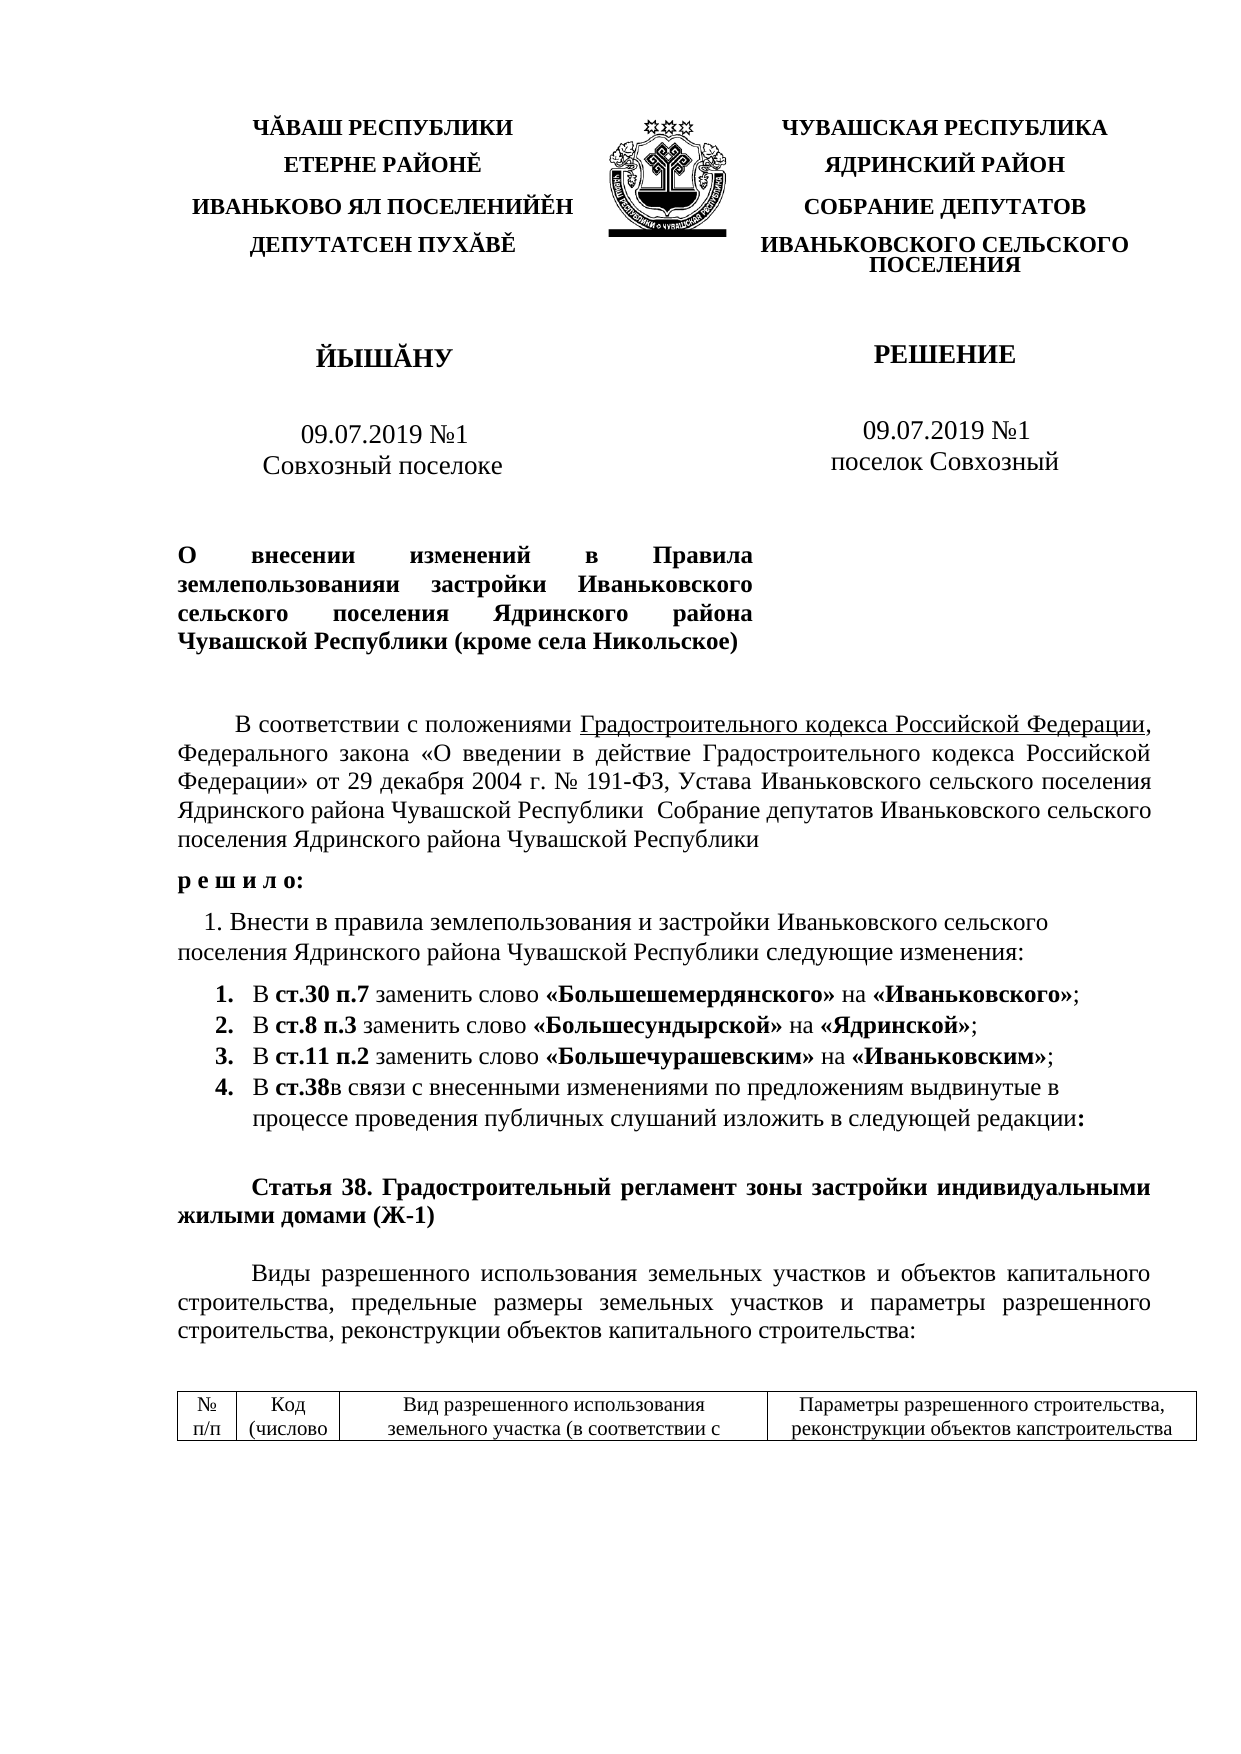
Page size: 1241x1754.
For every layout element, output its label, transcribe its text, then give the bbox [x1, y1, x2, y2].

picture [608, 118, 727, 237]
text О внесении изменений в Правила землепользованияи застройки Иваньковского сельского поселения Ядринского района Чувашской Республики (кроме села Никольское) [177, 540, 753, 655]
table_header Параметры разрешенного строительства, реконструкции объектов капстроительства [768, 1392, 1196, 1440]
text р е ш и л о: [177, 865, 1152, 894]
text Виды разрешенного использования земельных участков и объектов капитального строительства, предельные размеры земельных участков и параметры разрешенного строительства, реконструкции объектов капитального строительства: [177, 1258, 1152, 1344]
text 1. Внести в правила землепользования и застройки Иваньковского сельского поселения Ядринского района Чувашской Республики следующие изменения: [177, 906, 1152, 966]
list В ст.11 п.2 заменить слово «Большечурашевским» на «Иваньковским»; [215, 1041, 1152, 1070]
table_cell ИВАНЬКОВО ЯЛ ПОСЕЛЕНИЙĚН ДЕПУТАТСЕН ПУХĂВĚ ЙЫШĂНУ 09.07.2019 №1 Совхозный поселоке [166, 194, 599, 499]
table_header [599, 118, 727, 499]
table_header ЧУВАШСКАЯ РЕСПУБЛИКА ЯДРИНСКИЙ РАЙОН [727, 118, 1163, 193]
table_header № п/п [178, 1392, 236, 1440]
list В ст.8 п.3 заменить слово «Большесундырской» на «Ядринской»; [215, 1010, 1152, 1039]
list В ст.30 п.7 заменить слово «Большешемердянского» на «Иваньковского»; [215, 979, 1152, 1008]
table_header ЧĂВАШ РЕСПУБЛИКИ ЕТЕРНЕ РАЙОНĚ [166, 118, 599, 193]
table_cell СОБРАНИЕ ДЕПУТАТОВ ИВАНЬКОВСКОГО СЕЛЬСКОГО ПОСЕЛЕНИЯ РЕШЕНИЕ 09.07.2019 №1 поселок Совхозный [727, 194, 1163, 499]
text Статья 38. Градостроительный регламент зоны застройки индивидуальными жилыми домами (Ж-1) [177, 1172, 1152, 1229]
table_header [237, 1392, 339, 1440]
list В ст.38в связи с внесенными изменениями по предложениям выдвинутые в процессе проведения публичных слушаний изложить в следующей редакции: [215, 1072, 1152, 1132]
text В соответствии с положениями Градостроительного кодекса Российской Федерации, Федерального закона «О введении в действие Градостроительного кодекса Российской Федерации» от 29 декабря 2004 г. № 191-ФЗ, Устава Иваньковского сельского поселения Ядринского района Чувашской Республики Собрание депутатов Иваньковского сельского поселения Ядринского района Чувашской Республики [177, 709, 1152, 853]
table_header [340, 1392, 767, 1440]
